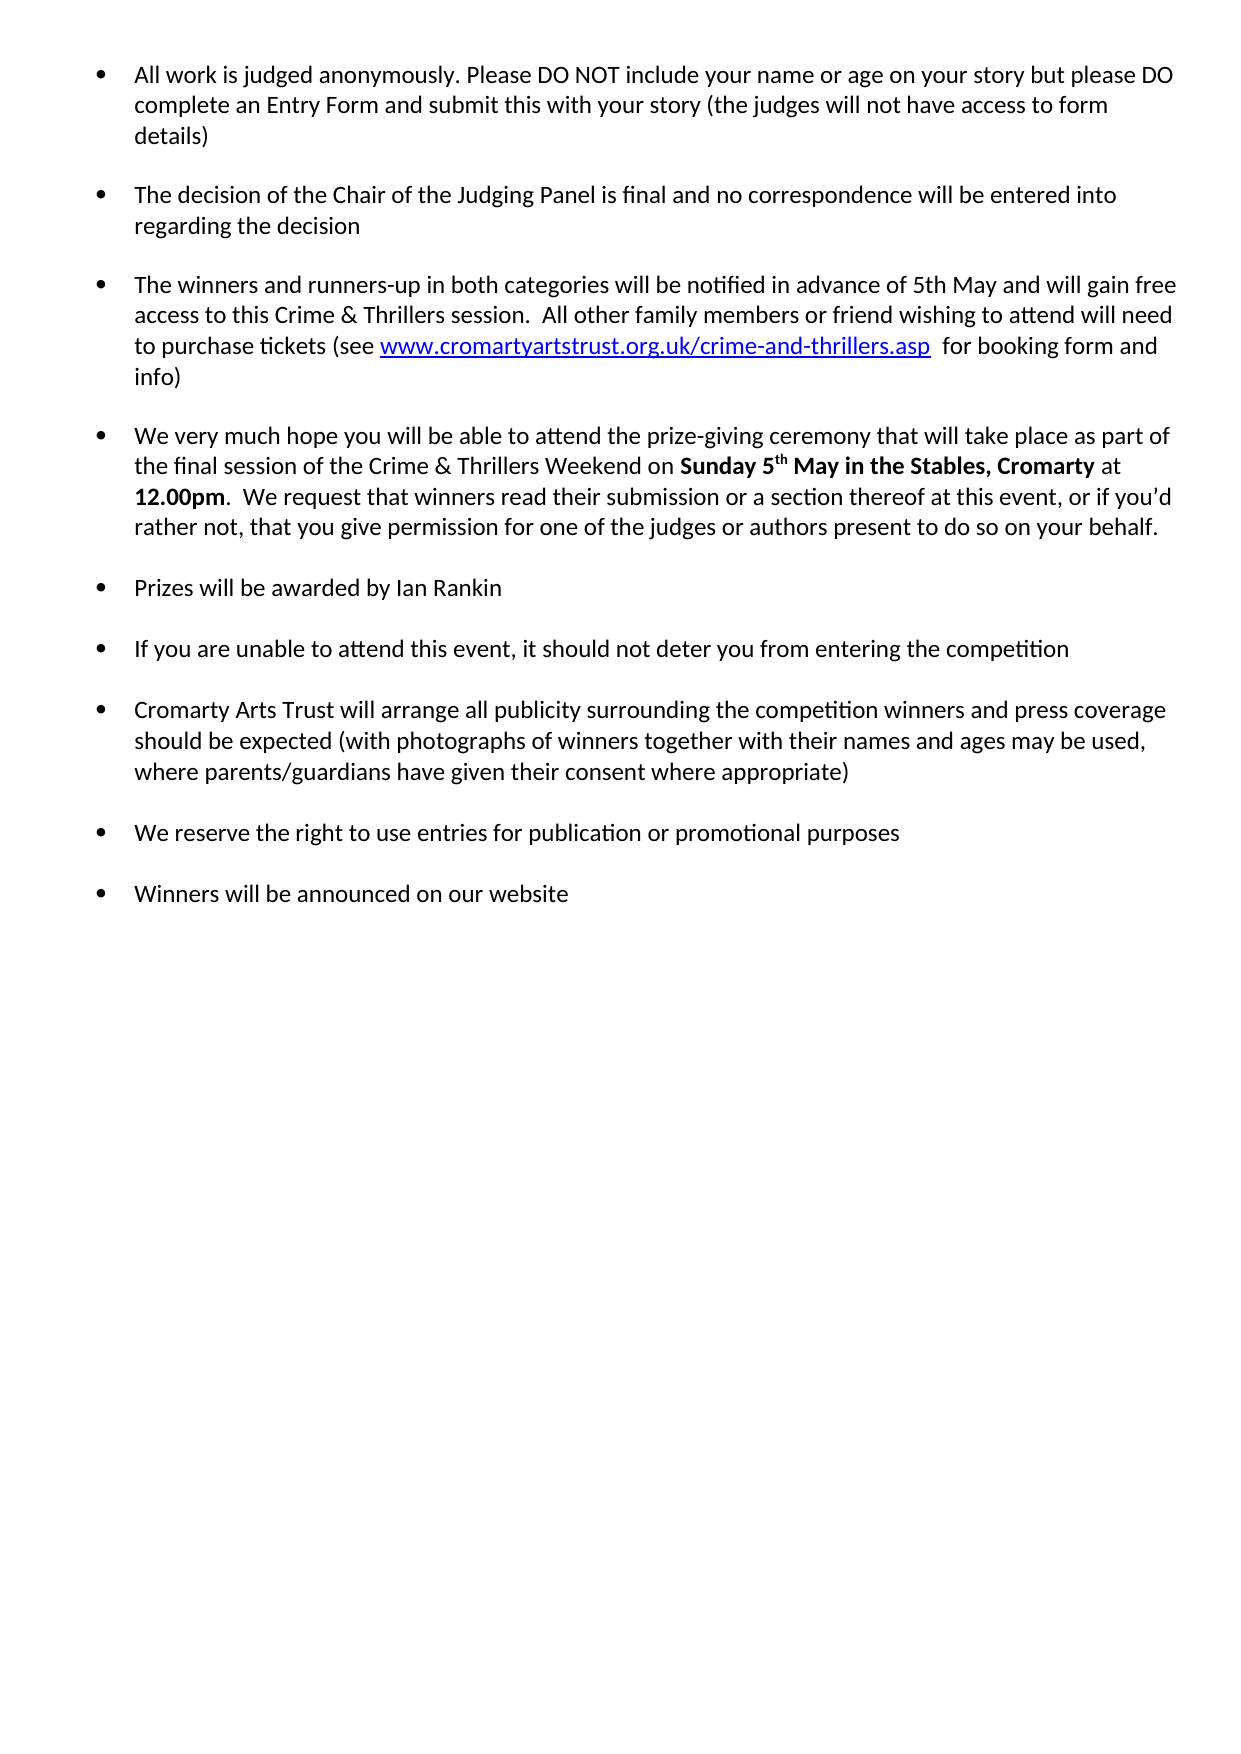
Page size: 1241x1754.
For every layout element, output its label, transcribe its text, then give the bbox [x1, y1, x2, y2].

list Prizes will be awarded by Ian Rankin [97, 573, 1181, 603]
list If you are unable to attend this event, it should not deter you from entering the competition [97, 634, 1181, 664]
list We reserve the right to use entries for publication or promotional purposes [97, 817, 1181, 847]
list We very much hope you will be able to attend the prize-giving ceremony that will take place as part of the final session of the Crime & Thrillers Weekend on Sunday 5th May in the Stables, Cromarty at 12.00pm. We request that winners read their submission or a section thereof at this event, or if you’d rather not, that you give permission for one of the judges or authors present to do so on your behalf. [97, 420, 1181, 542]
list The decision of the Chair of the Judging Panel is final and no correspondence will be entered into regarding the decision [97, 179, 1181, 269]
list All work is judged anonymously. Please DO NOT include your name or age on your story but please DO complete an Entry Form and submit this with your story (the judges will not have access to form details) [97, 59, 1181, 179]
list Winners will be announced on our website [97, 878, 1181, 908]
list The winners and runners-up in both categories will be notified in advance of 5th May and will gain free access to this Crime & Thrillers session. All other family members or friend wishing to attend will need to purchase tickets (see www.cromartyartstrust.org.uk/crime-and-thrillers.asp for booking form and info) [97, 269, 1181, 420]
list Cromarty Arts Trust will arrange all publicity surrounding the competition winners and press coverage should be expected (with photographs of winners together with their names and ages may be used, where parents/guardians have given their consent where appropriate) [97, 695, 1181, 786]
